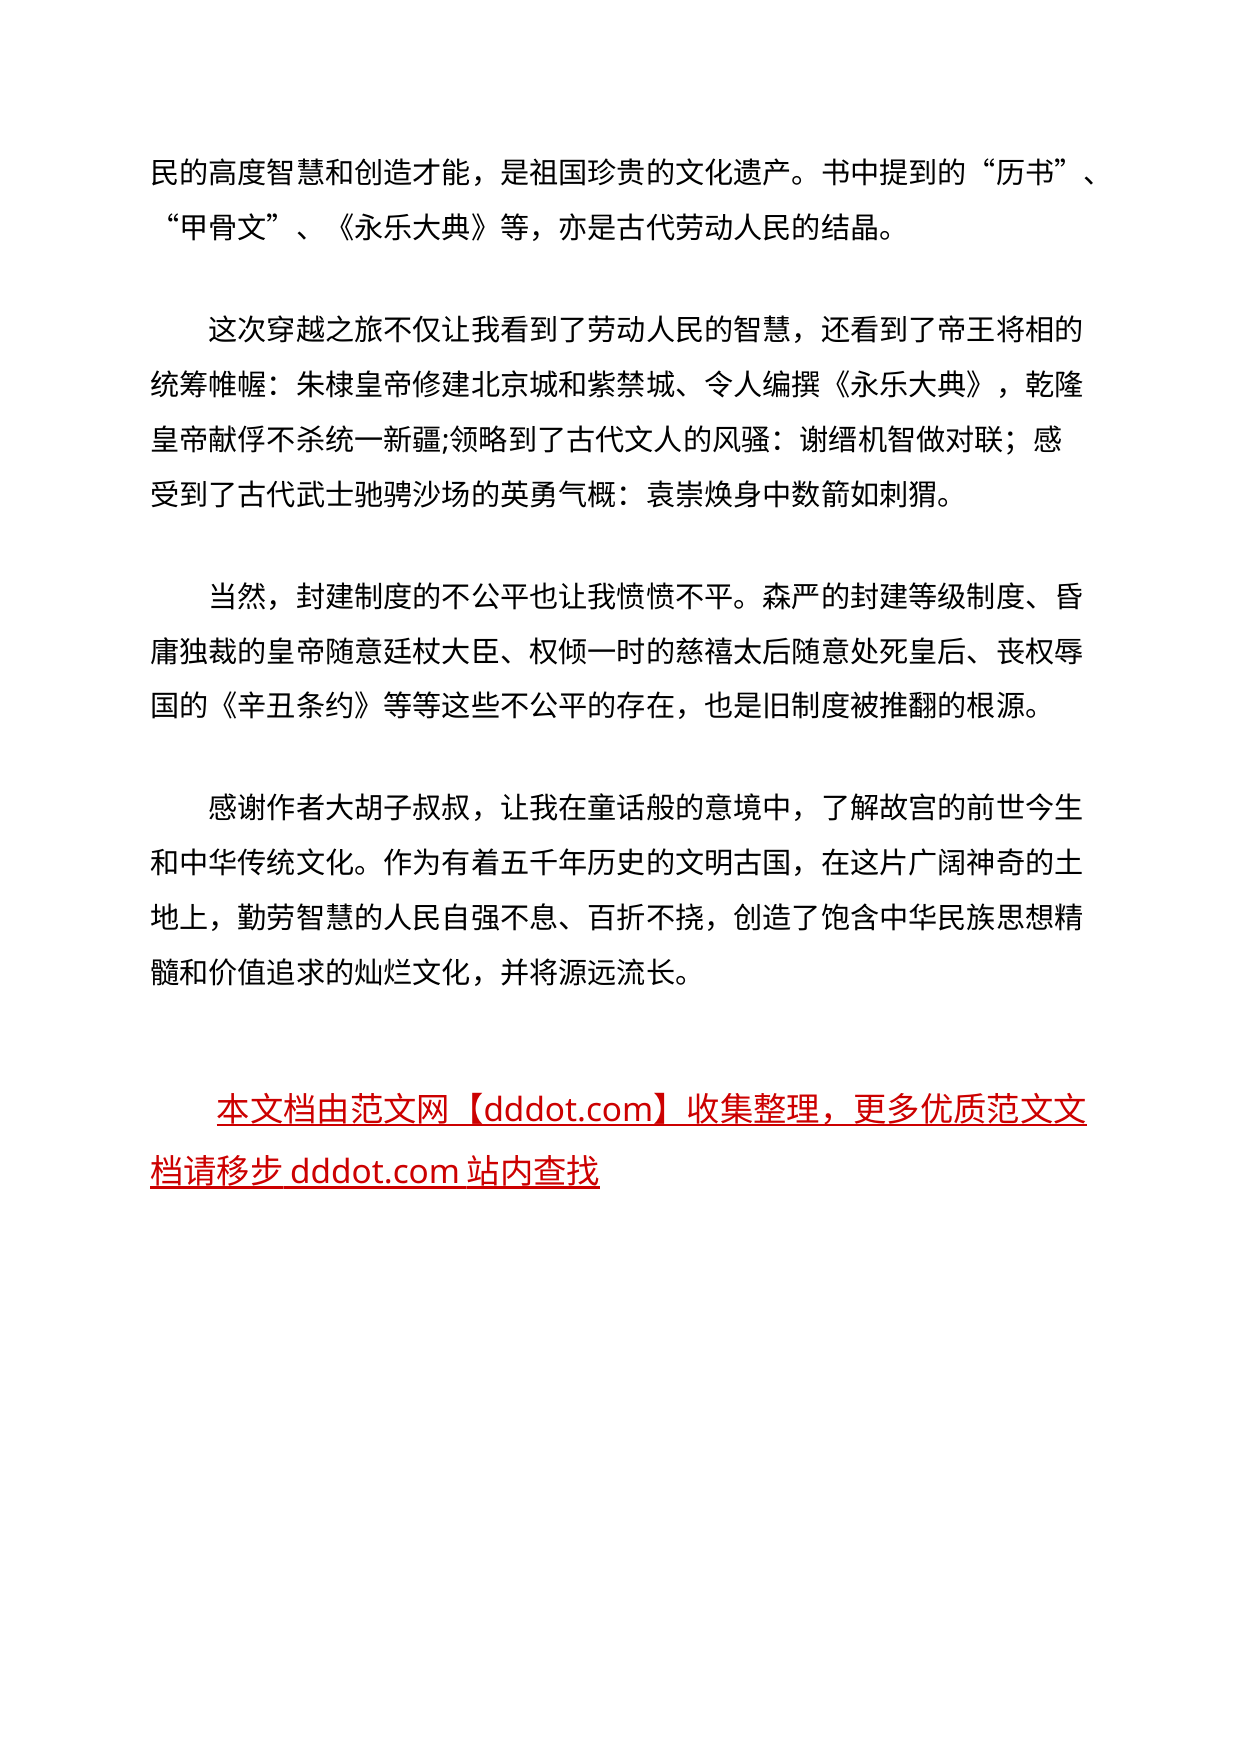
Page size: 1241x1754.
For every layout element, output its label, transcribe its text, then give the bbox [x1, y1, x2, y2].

text 这次穿越之旅不仅让我看到了劳动人民的智慧，还看到了帝王将相的统筹帷幄：朱棣皇帝修建北京城和紫禁城、令人编撰《永乐大典》，乾隆皇帝献俘不杀统一新疆;领略到了古代文人的风骚：谢缙机智做对联；感受到了古代武士驰骋沙场的英勇气概：袁崇焕身中数箭如刺猬。 [150, 307, 1090, 514]
text 感谢作者大胡子叔叔，让我在童话般的意境中，了解故宫的前世今生和中华传统文化。作为有着五千年历史的文明古国，在这片广阔神奇的土地上，勤劳智慧的人民自强不息、百折不挠，创造了饱含中华民族思想精髓和价值追求的灿烂文化，并将源远流长。 [150, 785, 1090, 992]
text 本文档由范文网【dddot.com】收集整理，更多优质范文文档请移步dddot.com站内查找 [150, 1082, 1090, 1194]
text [150, 150, 1090, 247]
text 当然，封建制度的不公平也让我愤愤不平。森严的封建等级制度、昏庸独裁的皇帝随意廷杖大臣、权倾一时的慈禧太后随意处死皇后、丧权辱国的《辛丑条约》等等这些不公平的存在，也是旧制度被推翻的根源。 [150, 573, 1090, 725]
